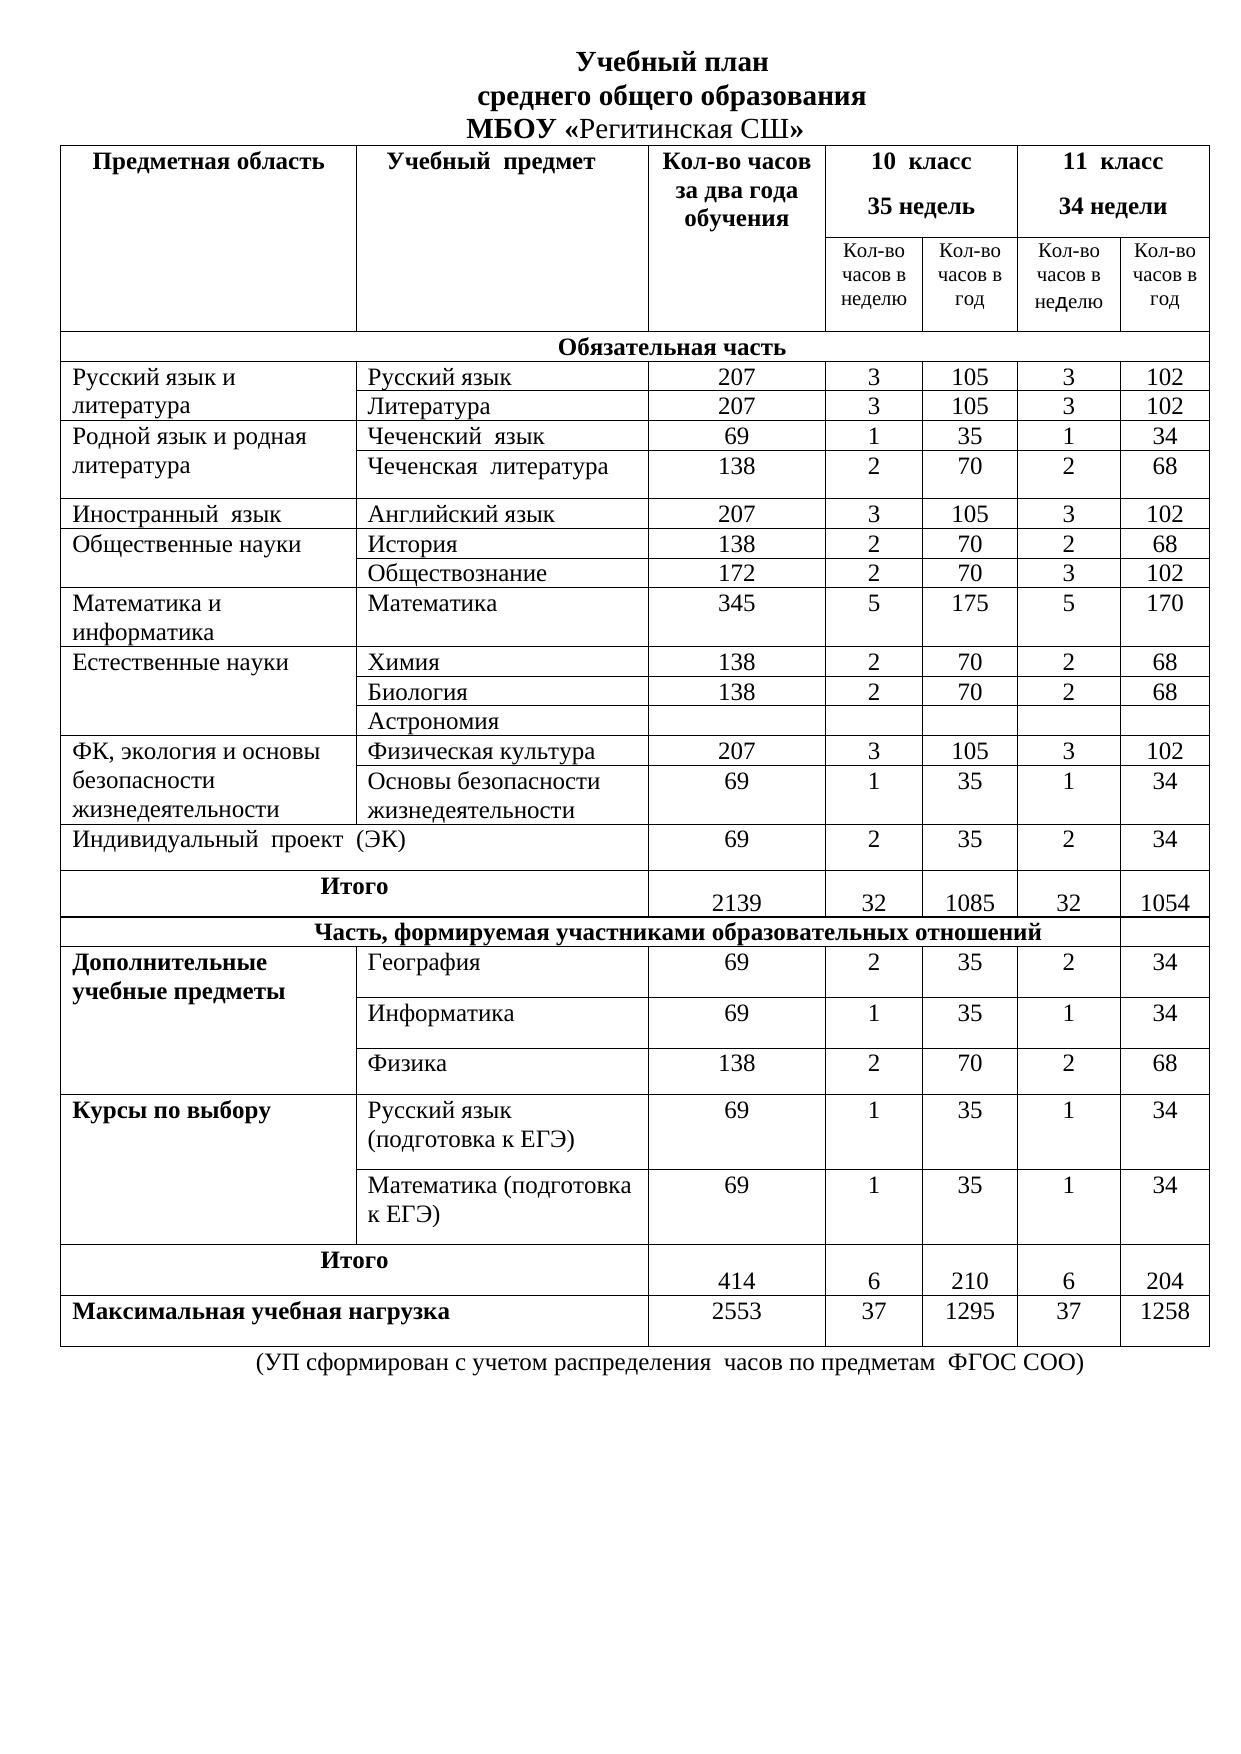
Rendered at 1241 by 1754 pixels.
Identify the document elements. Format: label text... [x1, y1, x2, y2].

table_cell 35 [923, 947, 1017, 997]
table_cell 2 [826, 1049, 922, 1094]
text МБОУ «Регитинская СШ» [118, 111, 1152, 145]
table_cell 105 [923, 391, 1017, 420]
table_cell 68 [1121, 529, 1209, 557]
table_cell Обществознание [357, 559, 648, 587]
table_cell 68 [1121, 451, 1209, 498]
table_cell Математика [357, 588, 648, 646]
table_cell 2 [826, 529, 922, 557]
table_cell Итого [61, 1245, 648, 1295]
text среднего общего образования [118, 78, 1152, 111]
table_cell 1 [1018, 1095, 1120, 1169]
table_cell 102 [1121, 362, 1209, 390]
table_cell 35 [923, 766, 1017, 823]
table_cell 69 [649, 421, 825, 450]
table_cell 102 [1121, 736, 1209, 765]
table_cell Кол-во часов в неделю [826, 238, 922, 331]
table_cell 1054 [1121, 871, 1209, 916]
table_cell 210 [923, 1245, 1017, 1295]
table_cell 6 [826, 1245, 922, 1295]
table_cell 2 [1018, 947, 1120, 997]
table_cell 1 [1018, 1170, 1120, 1244]
table_cell Английский язык [357, 499, 648, 528]
table_cell 1 [1018, 421, 1120, 450]
table_cell Кол-во часов в год [1121, 238, 1209, 331]
table_header 10 класс 35 недель [826, 146, 1017, 237]
table_cell 1 [826, 998, 922, 1047]
table_cell 5 [1018, 588, 1120, 646]
text (УП сформирован с учетом распределения часов по предметам ФГОС СОО) [118, 1347, 1152, 1375]
table_cell 34 [1121, 421, 1209, 450]
table_cell Литература [357, 391, 648, 420]
table_cell 102 [1121, 559, 1209, 587]
table_cell 2 [1018, 677, 1120, 705]
table_header 11 класс 34 недели [1018, 146, 1209, 237]
table_header Предметная область [61, 146, 356, 331]
table_cell 138 [649, 1049, 825, 1094]
table_cell 35 [923, 1095, 1017, 1169]
table_cell 2 [826, 677, 922, 705]
table_cell 6 [1018, 1245, 1120, 1295]
table_cell 138 [649, 451, 825, 498]
table_cell 34 [1121, 1095, 1209, 1169]
table_cell 3 [826, 736, 922, 765]
table_cell [1018, 706, 1120, 735]
table_cell 70 [923, 1049, 1017, 1094]
table_cell 3 [826, 499, 922, 528]
table_cell 37 [826, 1296, 922, 1346]
table_cell 170 [1121, 588, 1209, 646]
table_cell 172 [649, 559, 825, 587]
table_cell 1085 [923, 871, 1017, 916]
table_cell Часть, формируемая участниками образовательных отношений [61, 918, 1120, 946]
table_cell 1258 [1121, 1296, 1209, 1346]
table_cell Русский язык [357, 362, 648, 390]
table_cell 105 [923, 362, 1017, 390]
table_cell Русский язык и литература [61, 362, 356, 420]
table_cell 34 [1121, 998, 1209, 1047]
table_cell 2 [1018, 451, 1120, 498]
table_cell Физическая культура [357, 736, 648, 765]
table_header Учебный предмет [357, 146, 648, 331]
table_cell [826, 706, 922, 735]
table_cell 207 [649, 499, 825, 528]
table_cell 105 [923, 499, 1017, 528]
table_cell 2 [826, 647, 922, 676]
table_cell Чеченская литература [357, 451, 648, 498]
table_cell 2553 [649, 1296, 825, 1346]
table_cell Итого [61, 871, 648, 916]
table_cell [923, 706, 1017, 735]
table_cell 70 [923, 677, 1017, 705]
table_cell 207 [649, 362, 825, 390]
table_cell Кол-во часов в год [923, 238, 1017, 331]
table_cell 414 [649, 1245, 825, 1295]
table_cell Иностранный язык [61, 499, 356, 528]
table_cell 138 [649, 647, 825, 676]
table_cell 3 [1018, 499, 1120, 528]
table_cell Биология [357, 677, 648, 705]
table_cell Математика (подготовка к ЕГЭ) [357, 1170, 648, 1244]
table_cell 2 [826, 825, 922, 870]
table_cell 5 [826, 588, 922, 646]
table_cell 34 [1121, 825, 1209, 870]
table_cell 35 [923, 421, 1017, 450]
table_cell Индивидуальный проект (ЭК) [61, 825, 648, 870]
table_cell Химия [357, 647, 648, 676]
table_cell Общественные науки [61, 529, 356, 587]
table_cell 68 [1121, 647, 1209, 676]
table_cell Основы безопасности жизнедеятельности [357, 766, 648, 823]
table_cell 3 [1018, 559, 1120, 587]
table_cell 2 [1018, 529, 1120, 557]
table_cell 34 [1121, 1170, 1209, 1244]
table_cell Обязательная часть [61, 332, 1209, 361]
table_cell 345 [649, 588, 825, 646]
table_cell 69 [649, 825, 825, 870]
table_cell 138 [649, 529, 825, 557]
table_cell 2 [1018, 825, 1120, 870]
table_cell 2 [1018, 1049, 1120, 1094]
table_cell 68 [1121, 677, 1209, 705]
table_cell 68 [1121, 1049, 1209, 1094]
table_cell 1295 [923, 1296, 1017, 1346]
table_cell 3 [826, 362, 922, 390]
table_cell Математика и информатика [61, 588, 356, 646]
table_cell География [357, 947, 648, 997]
table_cell 32 [1018, 871, 1120, 916]
table_cell [649, 706, 825, 735]
table_cell 1 [1018, 766, 1120, 823]
table_cell 175 [923, 588, 1017, 646]
table_cell Родной язык и родная литература [61, 421, 356, 498]
table_cell История [357, 529, 648, 557]
table_cell [1121, 706, 1209, 735]
table_cell 3 [1018, 362, 1120, 390]
table_cell 69 [649, 766, 825, 823]
table_cell 3 [826, 391, 922, 420]
table_cell 207 [649, 391, 825, 420]
table_cell Астрономия [357, 706, 648, 735]
table_cell Дополнительные учебные предметы [61, 947, 356, 1094]
table_cell 70 [923, 647, 1017, 676]
table_cell Естественные науки [61, 647, 356, 735]
table_cell 1 [1018, 998, 1120, 1047]
table_cell 3 [1018, 391, 1120, 420]
table_cell 2139 [649, 871, 825, 916]
table_cell 70 [923, 451, 1017, 498]
table_cell 2 [826, 451, 922, 498]
table_cell Курсы по выбору [61, 1095, 356, 1244]
table_cell 70 [923, 529, 1017, 557]
table_cell 102 [1121, 499, 1209, 528]
table_cell 2 [826, 947, 922, 997]
table_cell Русский язык (подготовка к ЕГЭ) [357, 1095, 648, 1169]
table_cell ФК, экология и основы безопасности жизнедеятельности [61, 736, 356, 823]
table_cell 37 [1018, 1296, 1120, 1346]
table_cell Максимальная учебная нагрузка [61, 1296, 648, 1346]
table_cell 204 [1121, 1245, 1209, 1295]
table_cell 69 [649, 1095, 825, 1169]
table_cell 69 [649, 947, 825, 997]
table_cell 102 [1121, 391, 1209, 420]
table_cell 1 [826, 1170, 922, 1244]
table_cell Информатика [357, 998, 648, 1047]
table_cell 1 [826, 766, 922, 823]
table_cell Кол-во часов в неделю [1018, 238, 1120, 331]
table_cell 35 [923, 1170, 1017, 1244]
table_cell 69 [649, 998, 825, 1047]
table_cell 34 [1121, 766, 1209, 823]
table_cell Физика [357, 1049, 648, 1094]
table_cell 2 [826, 559, 922, 587]
table_cell 1 [826, 1095, 922, 1169]
table_cell Чеченский язык [357, 421, 648, 450]
table_cell 105 [923, 736, 1017, 765]
text Учебный план [118, 44, 1152, 78]
table_cell 207 [649, 736, 825, 765]
table_cell 35 [923, 998, 1017, 1047]
table_cell [1121, 918, 1209, 946]
table_cell 35 [923, 825, 1017, 870]
table_cell 32 [826, 871, 922, 916]
table_cell 3 [1018, 736, 1120, 765]
table_cell 1 [826, 421, 922, 450]
table_cell 2 [1018, 647, 1120, 676]
table_cell 138 [649, 677, 825, 705]
table_cell 34 [1121, 947, 1209, 997]
table_cell 69 [649, 1170, 825, 1244]
table_header Кол-во часов за два года обучения [649, 146, 825, 331]
table_cell 70 [923, 559, 1017, 587]
